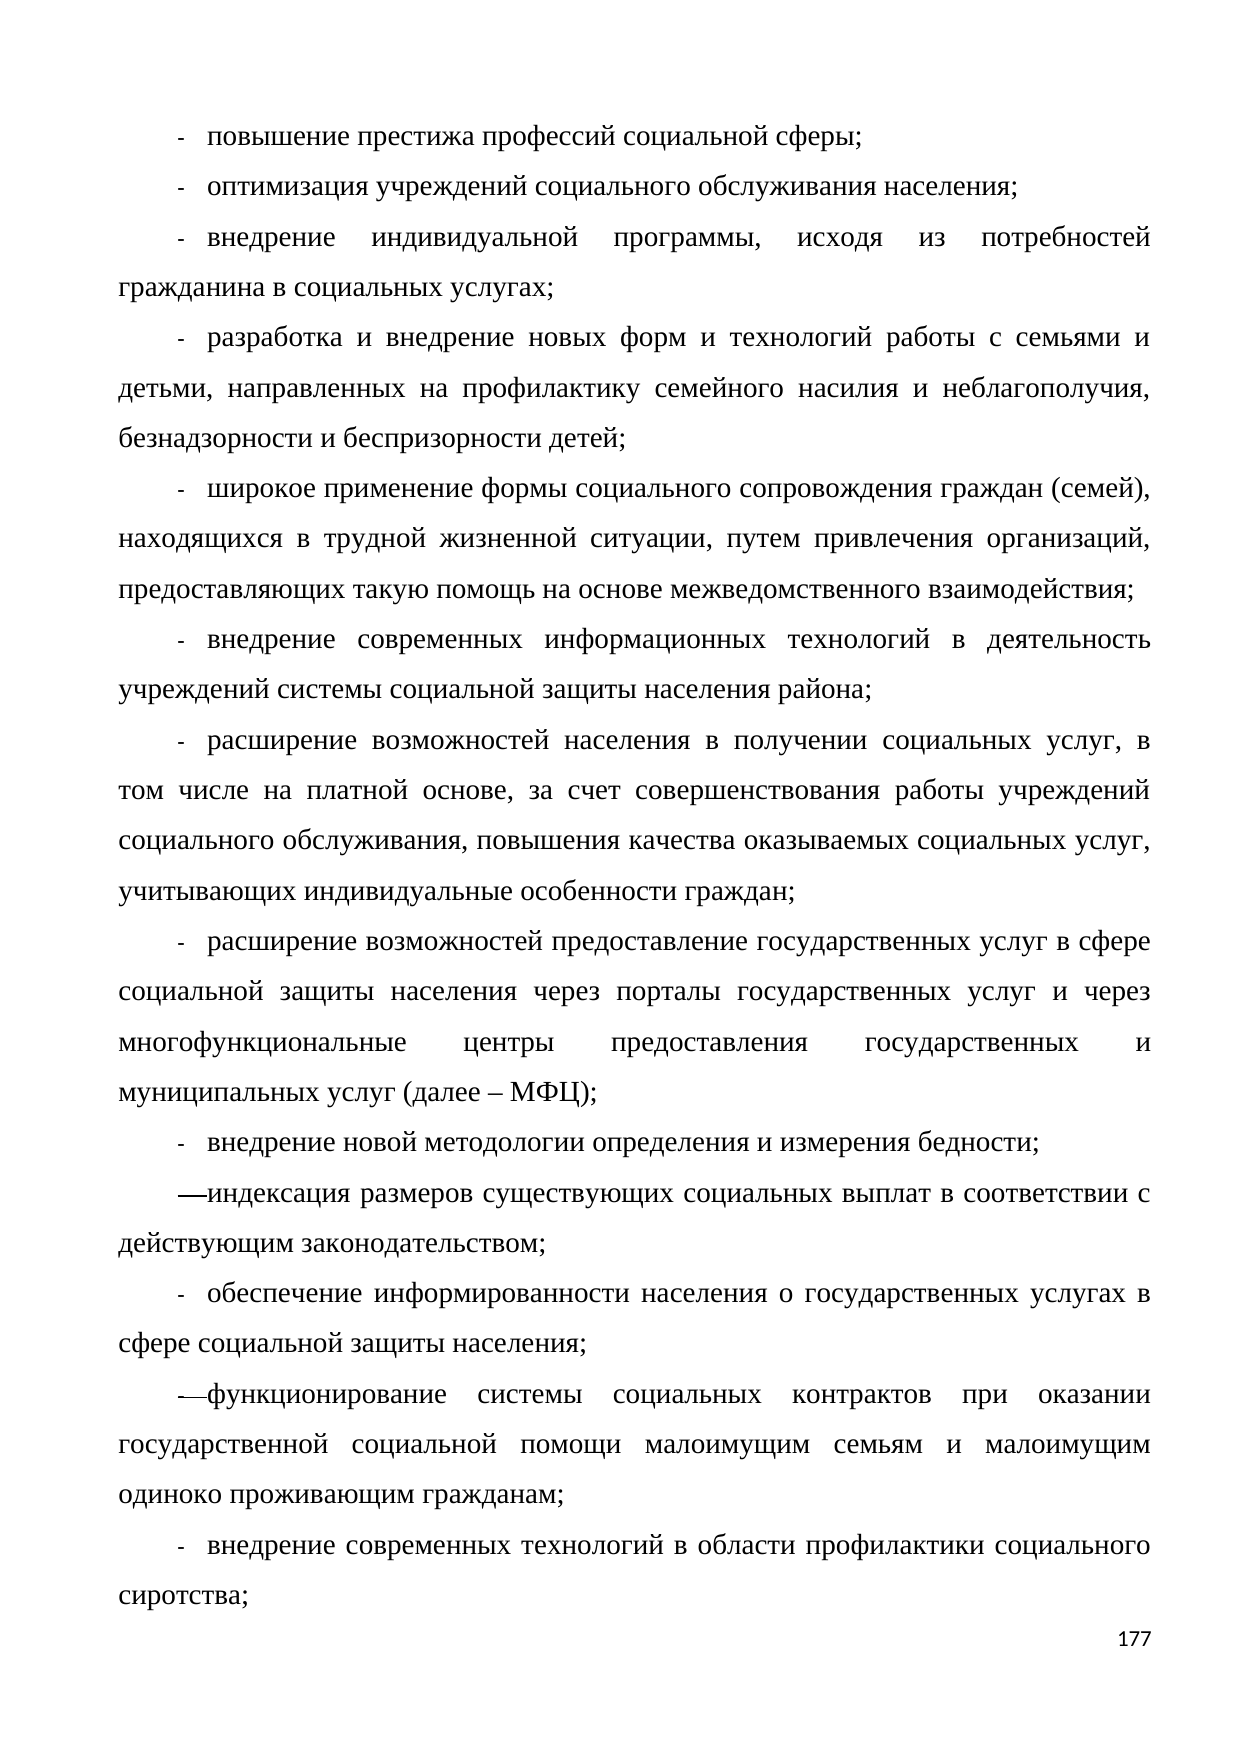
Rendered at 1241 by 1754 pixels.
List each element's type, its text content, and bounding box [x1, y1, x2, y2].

list функционирование системы социальных контрактов при оказании государственной социальной помощи малоимущим семьям и малоимущим одиноко проживающим гражданам; [118, 1376, 1152, 1510]
list расширение возможностей населения в получении социальных услуг, в том числе на платной основе, за счет совершенствования работы учреждений социального обслуживания, повышения качества оказываемых социальных услуг, учитывающих индивидуальные особенности граждан; [118, 722, 1152, 906]
list оптимизация учреждений социального обслуживания населения; [118, 168, 1152, 202]
list внедрение современных информационных технологий в деятельность учреждений системы социальной защиты населения района; [118, 621, 1152, 705]
list разработка и внедрение новых форм и технологий работы с семьями и детьми, направленных на профилактику семейного насилия и неблагополучия, безнадзорности и беспризорности детей; [118, 319, 1152, 453]
list расширение возможностей предоставление государственных услуг в сфере социальной защиты населения через порталы государственных услуг и через многофункциональные центры предоставления государственных и муниципальных услуг (далее – МФЦ); [118, 923, 1152, 1108]
list обеспечение информированности населения о государственных услугах в сфере социальной защиты населения; [118, 1275, 1152, 1359]
list индексация размеров существующих социальных выплат в соответствии с действующим законодательством; [118, 1175, 1152, 1258]
list внедрение индивидуальной программы, исходя из потребностей гражданина в социальных услугах; [118, 219, 1152, 303]
list повышение престижа профессий социальной сферы; [118, 118, 1152, 152]
list внедрение новой методологии определения и измерения бедности; [118, 1124, 1152, 1158]
list внедрение современных технологий в области профилактики социального сиротства; [118, 1527, 1152, 1611]
list широкое применение формы социального сопровождения граждан (семей), находящихся в трудной жизненной ситуации, путем привлечения организаций, предоставляющих такую помощь на основе межведомственного взаимодействия; [118, 470, 1152, 604]
